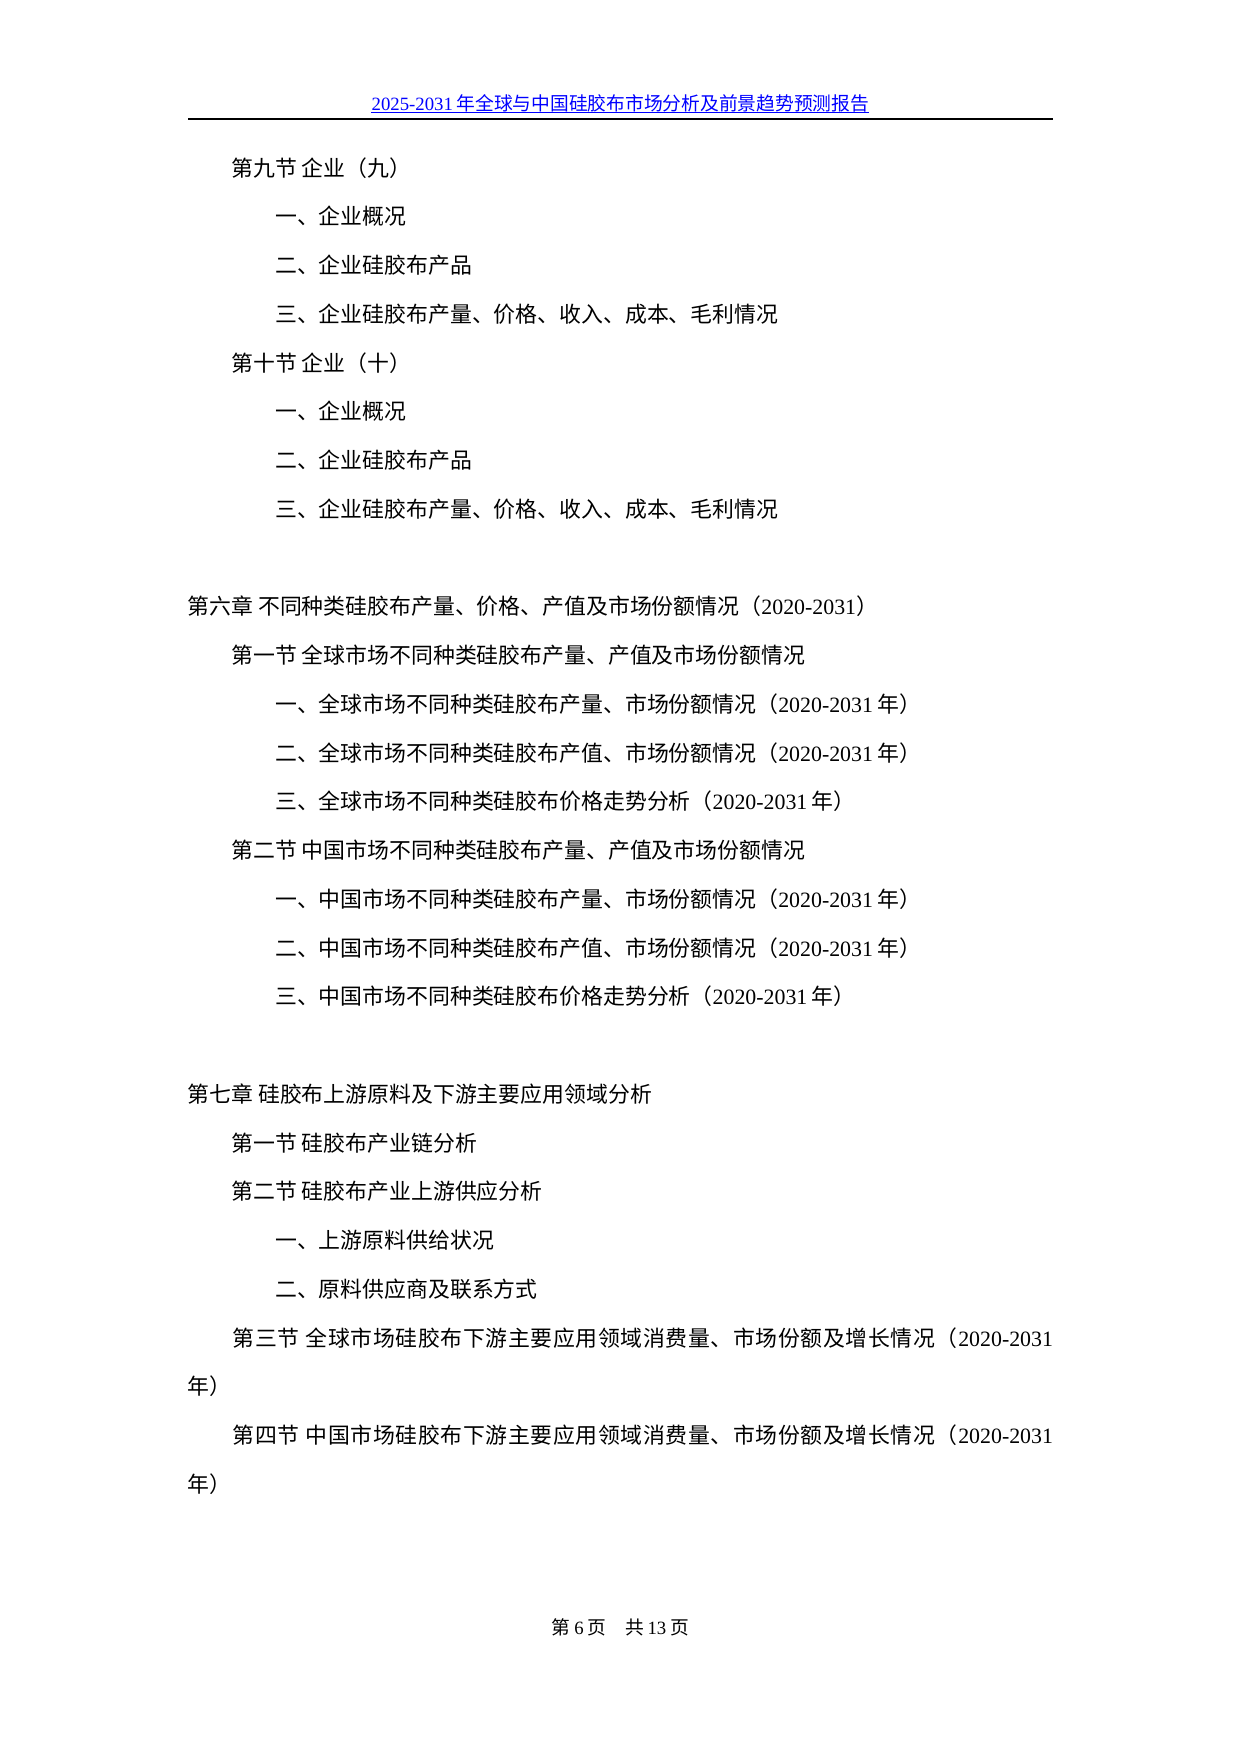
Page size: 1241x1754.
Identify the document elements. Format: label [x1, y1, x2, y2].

text [187, 150, 1053, 1499]
